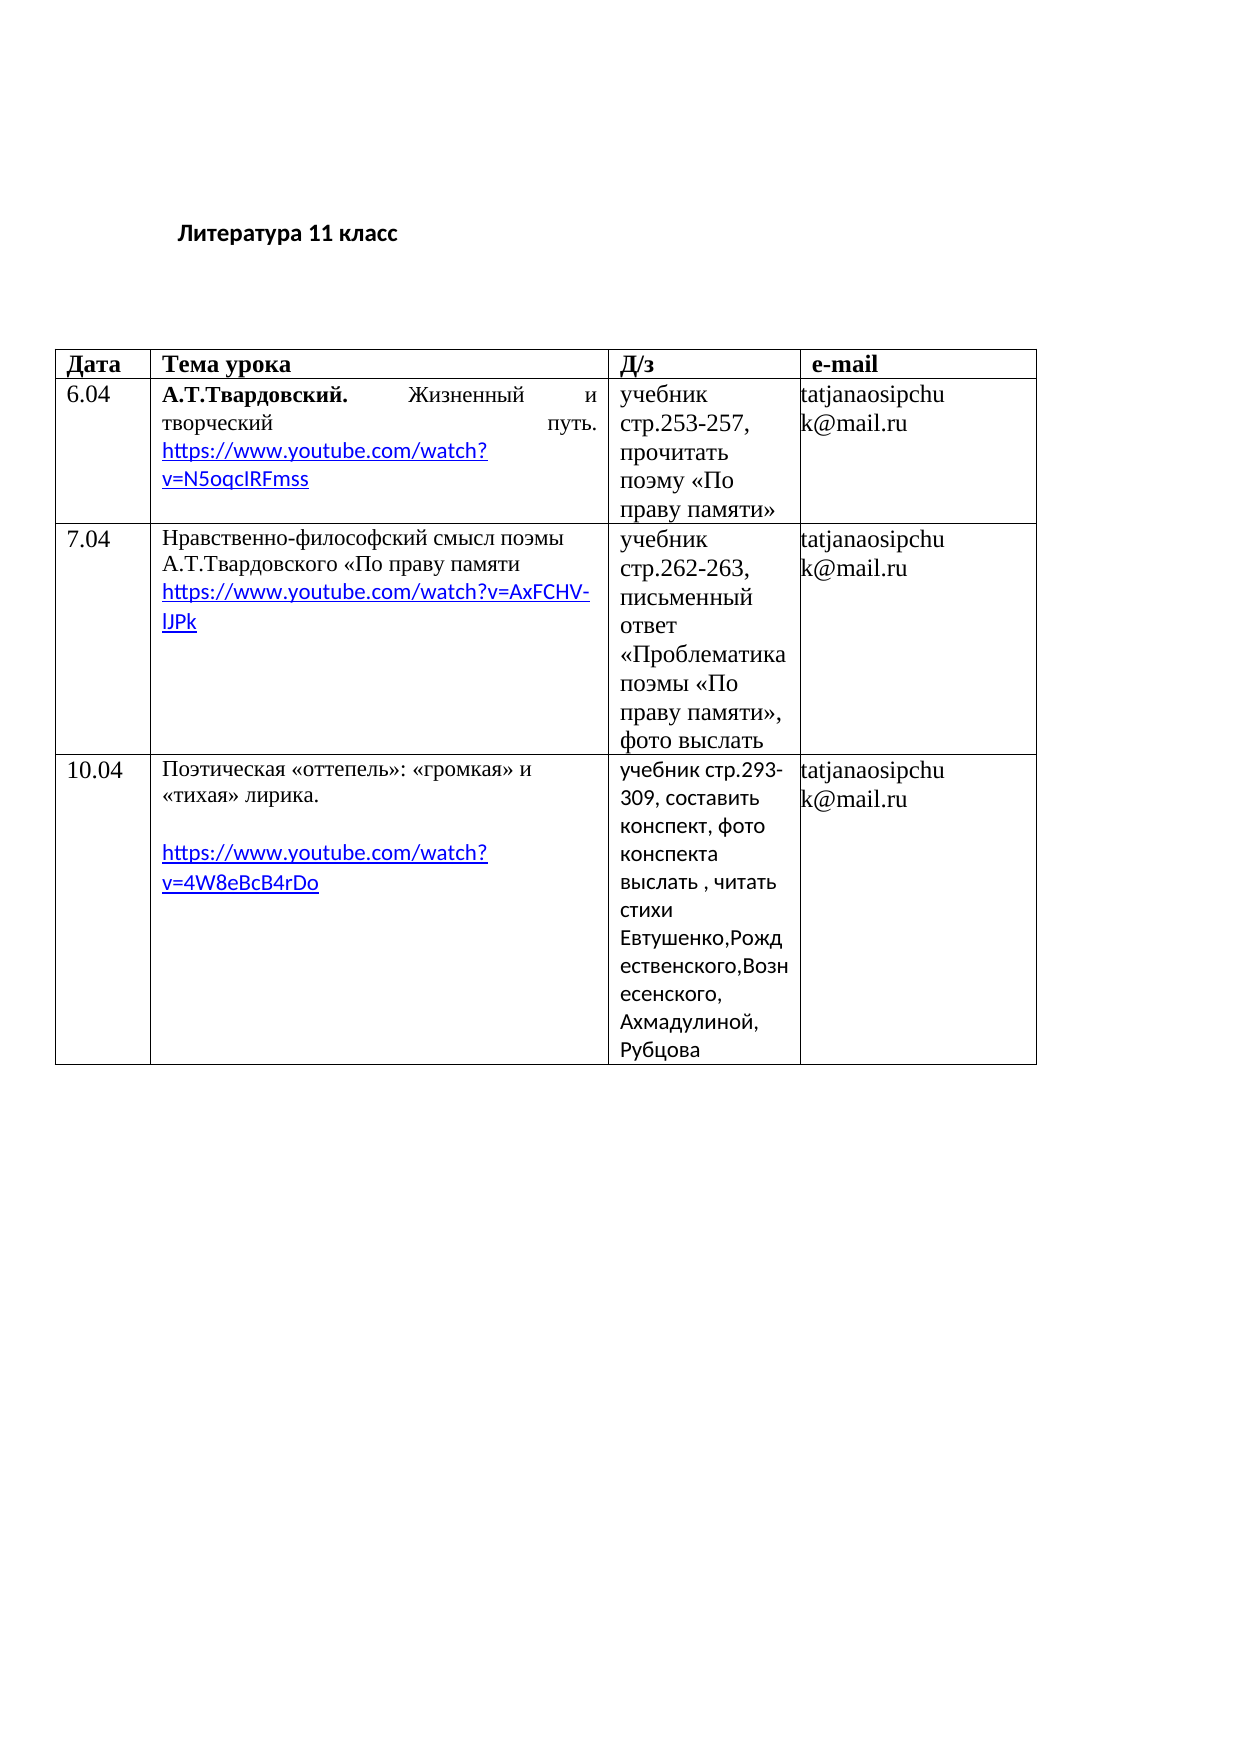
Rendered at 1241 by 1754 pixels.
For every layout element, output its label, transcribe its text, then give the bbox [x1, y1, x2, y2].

table_header e-mail [801, 350, 1036, 378]
table_cell учебник стр.262-263, письменный ответ «Проблематика поэмы «По праву памяти», фото выслать [609, 524, 800, 754]
table_cell 10.04 [56, 755, 150, 1063]
table_cell tatjanaosipchuk@mail.ru [801, 755, 1036, 1063]
table_cell А.Т.Твардовский. Жизненный и творческий путь. https://www.youtube.com/watch?v=N5oqcIRFmss [151, 379, 608, 523]
table_header Тема урока [151, 350, 608, 378]
table_cell tatjanaosipchuk@mail.ru [801, 524, 1036, 754]
table_cell 7.04 [56, 524, 150, 754]
table_cell учебник стр.253-257, прочитать поэму «По праву памяти» [609, 379, 800, 523]
table_cell Нравственно-философский смысл поэмы А.Т.Твардовского «По праву памяти https://www.youtube.com/watch?v=AxFCHV-lJPk [151, 524, 608, 754]
table_header Д/з [609, 350, 800, 378]
table_header Дата [56, 350, 150, 378]
text Литература 11 класс [177, 217, 1152, 247]
table_cell tatjanaosipchuk@mail.ru [801, 379, 1036, 523]
table_cell учебник стр.293-309, составить конспект, фото конспекта выслать , читать стихи Евтушенко,Рождественского,Вознесенского, Ахмадулиной, Рубцова [609, 755, 800, 1063]
table_cell Поэтическая «оттепель»: «громкая» и «тихая» лирика. https://www.youtube.com/watch?v=4W8eBcB4rDo [151, 755, 608, 1063]
table_cell 6.04 [56, 379, 150, 523]
